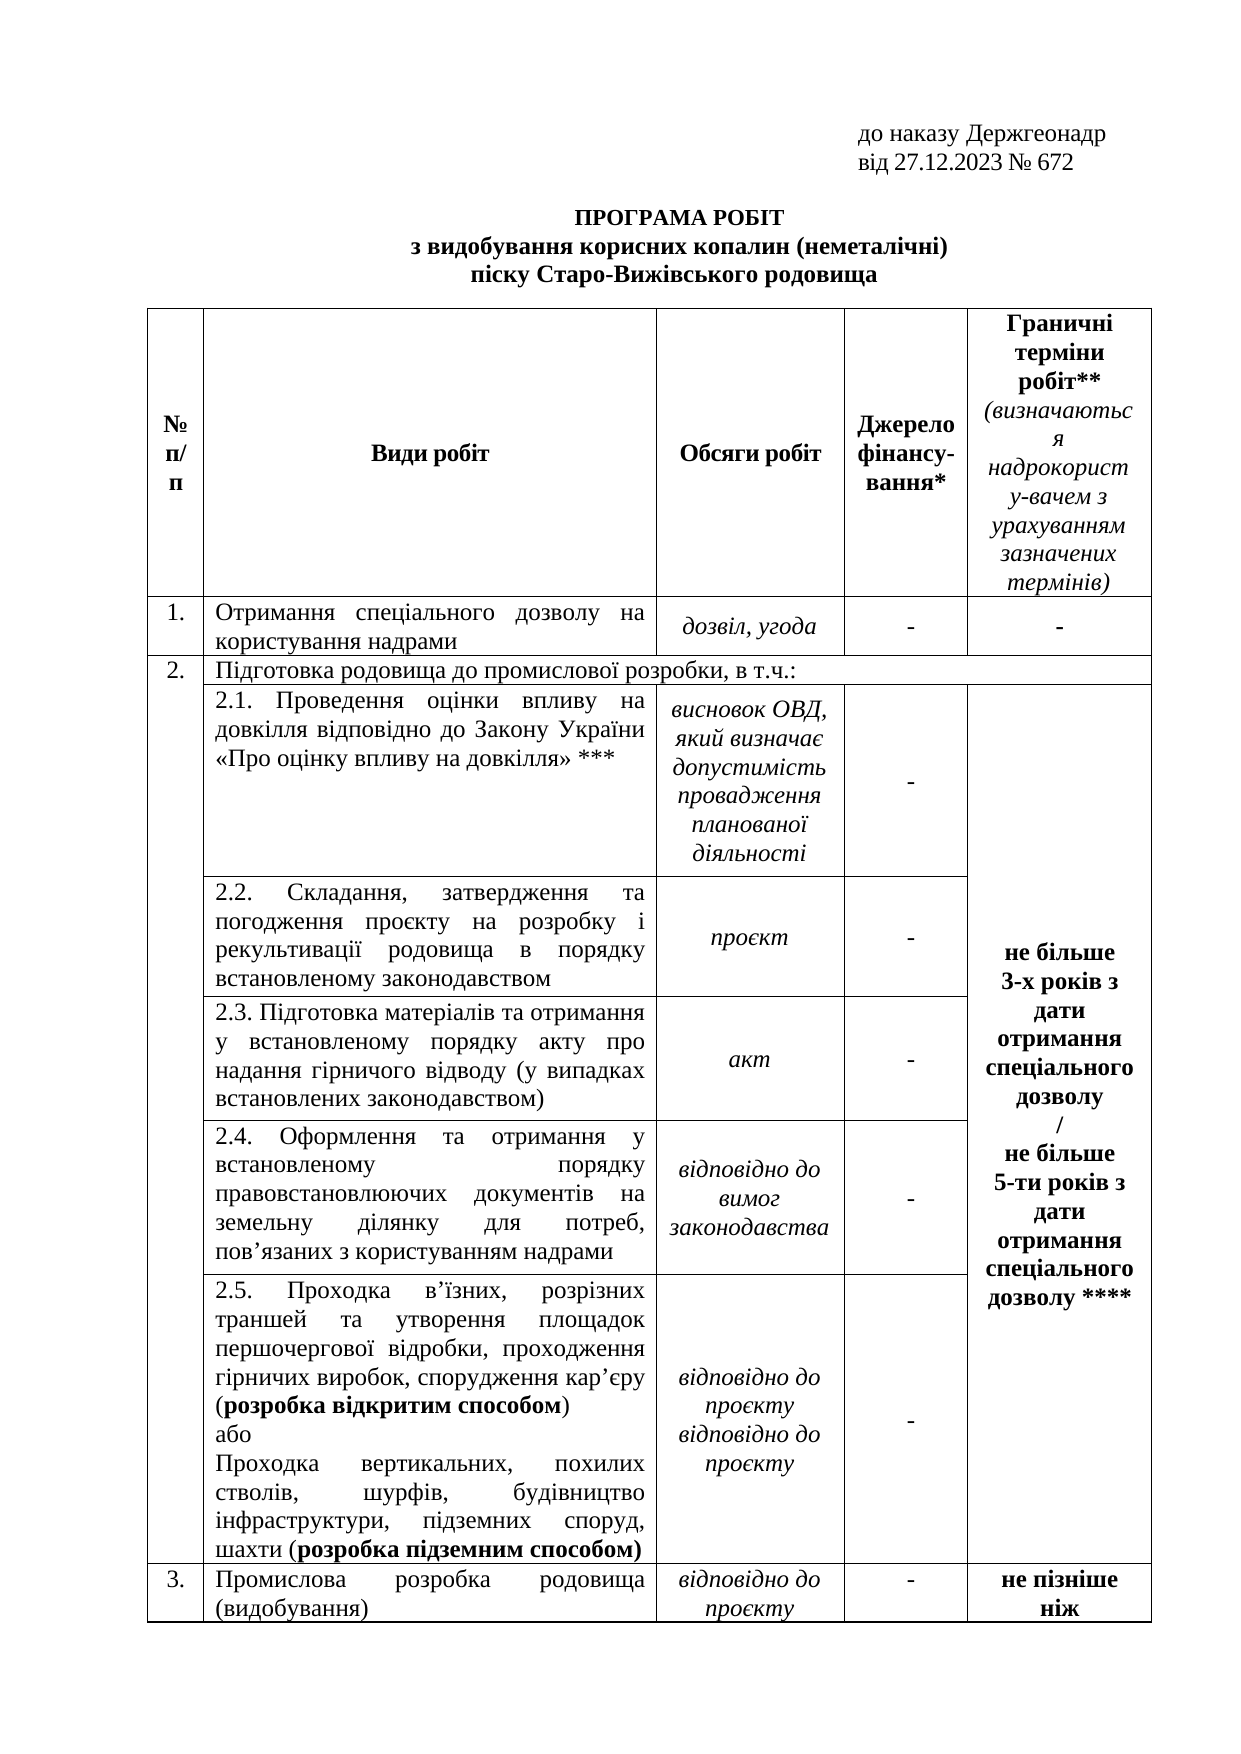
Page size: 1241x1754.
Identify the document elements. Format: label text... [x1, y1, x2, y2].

table_cell - [845, 997, 967, 1120]
text піску Старо-Вижівського родовища [177, 259, 1171, 288]
table_cell - [845, 597, 967, 654]
table_cell - [845, 877, 967, 996]
table_cell 2.5. Проходка в’їзних, розрізних траншей та утворення площадок першочергової відробки, проходження гірничих виробок, спорудження кар’єру (розробка відкритим способом) або Проходка вертикальних, похилих стволів, шурфів, будівництво інфраструктури, підземних споруд, шахти (розробка підземним способом) [204, 1275, 656, 1563]
table_cell відповідно до вимог законодавства [657, 1121, 844, 1274]
table_cell висновок ОВД, який визначає допустимість провадження планованої діяльності [657, 685, 844, 876]
table_cell відповідно до проєкту відповідно до проєкту [657, 1275, 844, 1563]
table_cell 2.1. Проведення оцінки впливу на довкілля відповідно до Закону України «Про оцінку впливу на довкілля» *** [204, 685, 656, 876]
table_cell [204, 1564, 656, 1621]
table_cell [968, 1564, 1151, 1621]
table_cell акт [657, 997, 844, 1120]
table_cell проєкт [657, 877, 844, 996]
table_cell 2.3. Підготовка матеріалів та отримання у встановленому порядку акту про надання гірничого відводу (у випадках встановлених законодавством) [204, 997, 656, 1120]
table_cell - [845, 1275, 967, 1563]
table_cell 1. [148, 597, 203, 654]
table_cell дозвіл, угода [657, 597, 844, 654]
table_header Обсяги робіт [657, 309, 844, 596]
table_cell 3. [148, 1564, 203, 1621]
table_cell Підготовка родовища до промислової розробки, в т.ч.: [204, 656, 1151, 684]
table_cell не більше 3-х років з дати отримання спеціального дозволу / не більше 5-ти років з дати отримання спеціального дозволу **** [968, 685, 1151, 1563]
table_header Види робіт [204, 309, 656, 596]
table_header Джерело фінансу-вання* [845, 309, 967, 596]
table_header Граничні терміни робіт** (визначаються надрокористу-вачем з урахуванням зазначених термінів) [968, 309, 1151, 596]
table_cell 2.4. Оформлення та отримання у встановленому порядку правовстановлюючих документів на земельну ділянку для потреб, пов’язаних з користуванням надрами [204, 1121, 656, 1274]
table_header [847, 118, 1181, 204]
table_cell 2. [148, 656, 203, 1563]
text з видобування корисних копалин (неметалічні) [177, 231, 1181, 259]
table_cell Отримання спеціального дозволу на користування надрами [204, 597, 656, 654]
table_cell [657, 1564, 844, 1621]
table_cell - [845, 1121, 967, 1274]
table_cell 2.2. Складання, затвердження та погодження проєкту на розробку і рекультивації родовища в порядку встановленому законодавством [204, 877, 656, 996]
text ПРОГРАМА РОБІТ [177, 204, 1181, 231]
table_cell - [845, 1564, 967, 1621]
table_header № п/п [148, 309, 203, 596]
table_cell - [845, 685, 967, 876]
table_cell - [968, 597, 1151, 654]
